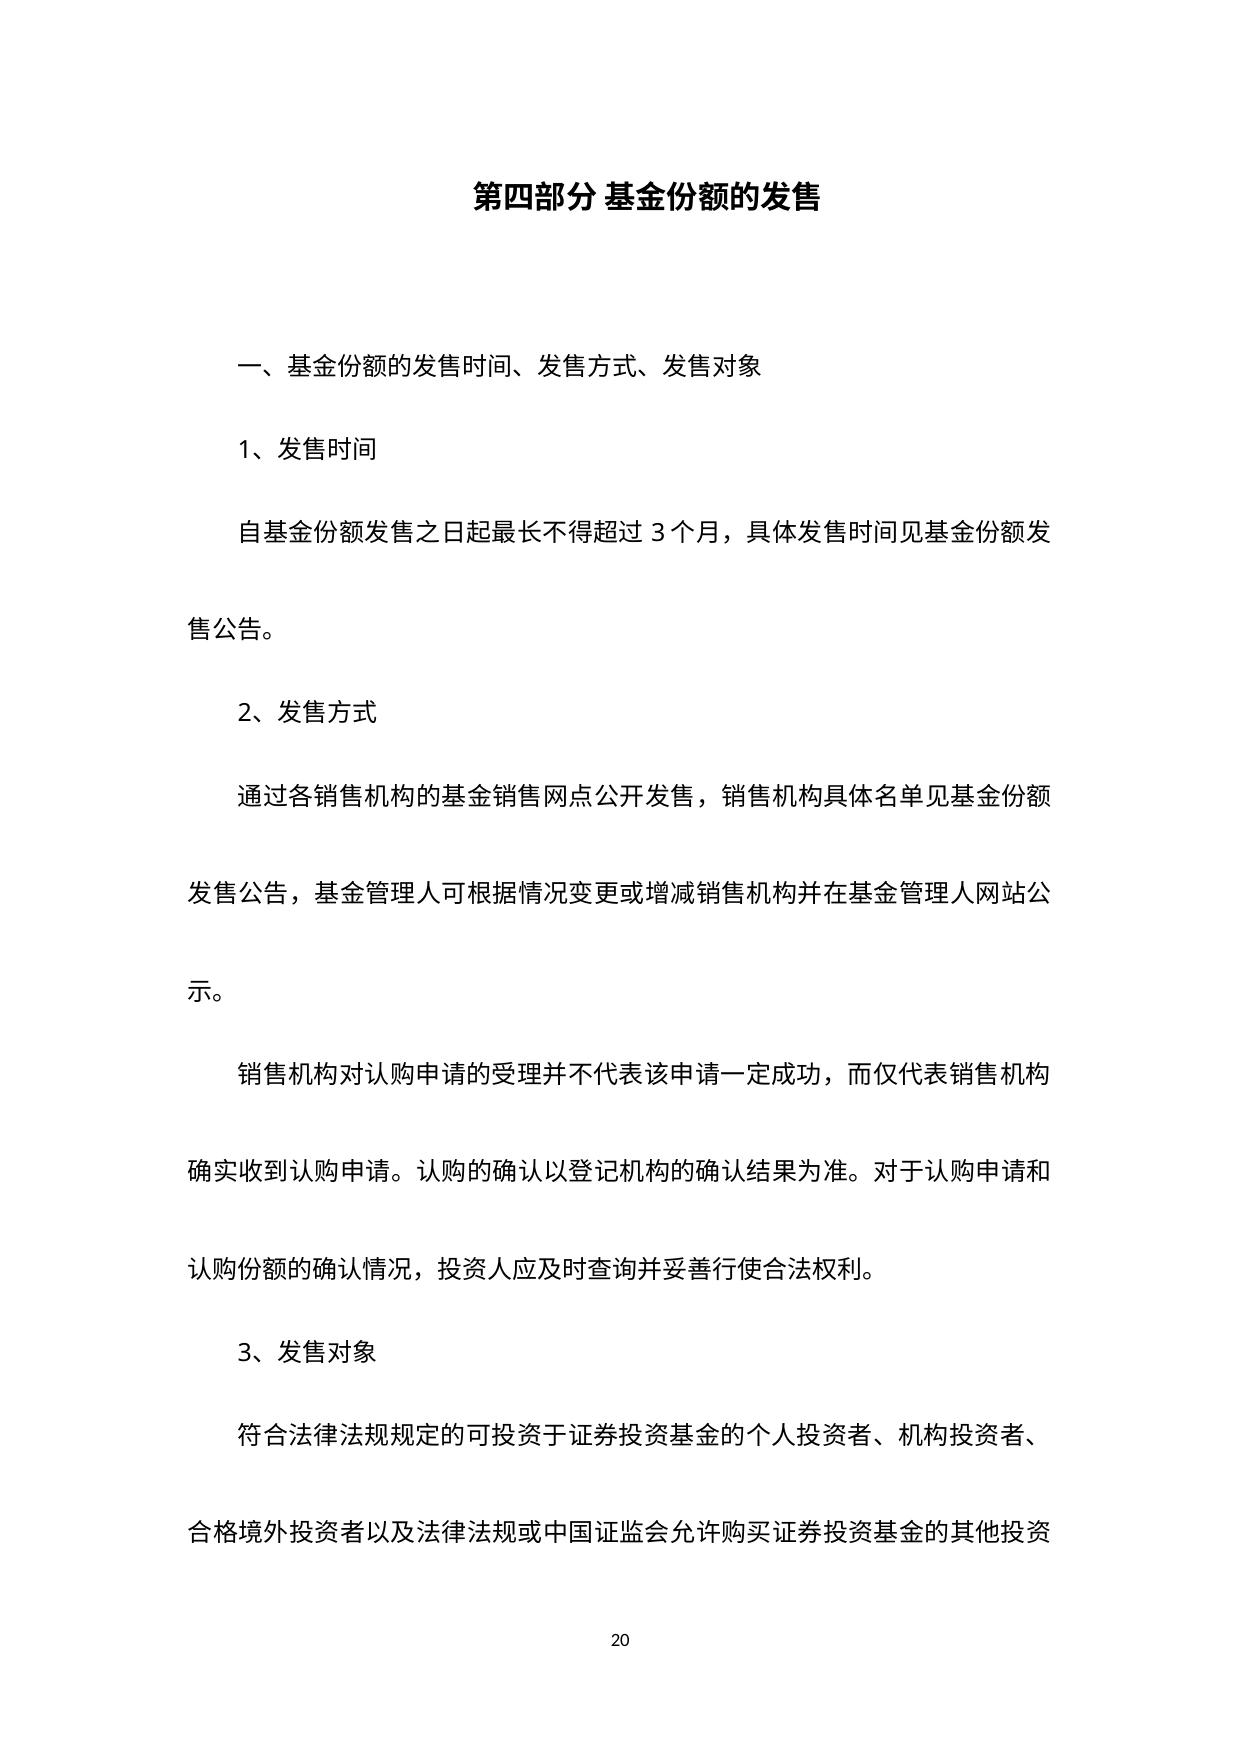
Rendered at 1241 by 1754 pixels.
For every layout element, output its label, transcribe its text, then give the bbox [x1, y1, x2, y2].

text 第四部分 基金份额的发售 [187, 162, 1053, 227]
text 销售机构对认购申请的受理并不代表该申请一定成功，而仅代表销售机构确实收到认购申请。认购的确认以登记机构的确认结果为准。对于认购申请和认购份额的确认情况，投资人应及时查询并妥善行使合法权利。 [187, 1040, 1053, 1300]
text 自基金份额发售之日起最长不得超过3个月，具体发售时间见基金份额发售公告。 [187, 498, 1053, 660]
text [187, 1401, 1053, 1563]
text 2、发售方式 [187, 678, 1053, 743]
text 通过各销售机构的基金销售网点公开发售，销售机构具体名单见基金份额发售公告，基金管理人可根据情况变更或增减销售机构并在基金管理人网站公示。 [187, 762, 1053, 1022]
text 1、发售时间 [187, 415, 1053, 480]
text 一、基金份额的发售时间、发售方式、发售对象 [187, 332, 1053, 397]
text 3、发售对象 [187, 1318, 1053, 1383]
